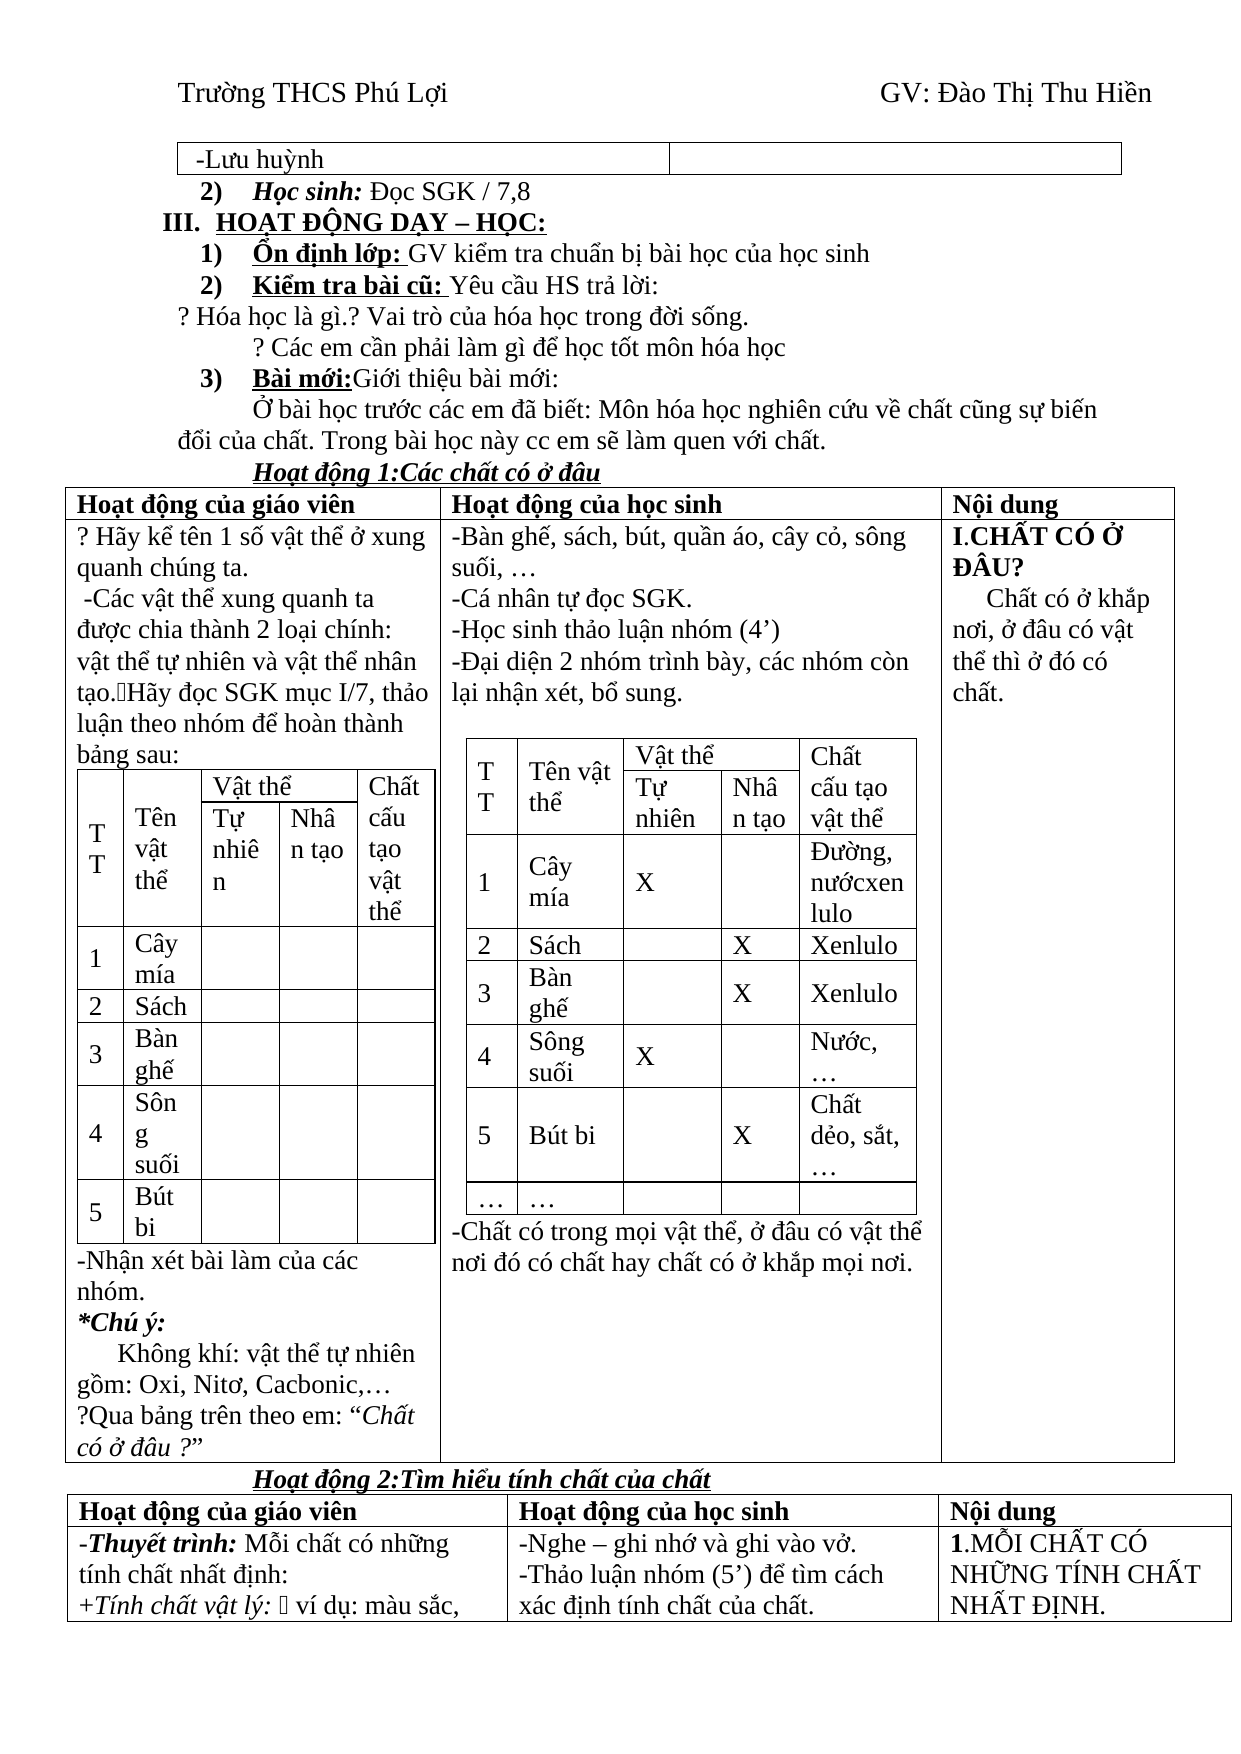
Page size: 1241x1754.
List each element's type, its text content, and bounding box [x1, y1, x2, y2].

list Ổn định lớp: GV kiểm tra chuẩn bị bài học của học sinh [177, 238, 1122, 269]
text Hoạt động 2:Tìm hiểu tính chất của chất [177, 1463, 1122, 1494]
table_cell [670, 143, 1121, 174]
table_header Hoạt động của giáo viên [66, 488, 440, 519]
list Kiểm tra bài cũ: Yêu cầu HS trả lời: [177, 269, 1122, 300]
table_header Hoạt động của học sinh [508, 1495, 938, 1526]
table_cell -Bàn ghế, sách, bút, quần áo, cây cỏ, sông suối, … -Cá nhân tự đọc SGK. -Học sinh thảo luận nhóm (4’) -Đại diện 2 nhóm trình bày, các nhóm còn lại nhận xét, bổ sung. -Chất có trong mọi vật thể, ở đâu có vật thể nơi đó có chất hay chất có ở khắp mọi nơi. [441, 520, 941, 1462]
list Học sinh: Đọc SGK / 7,8 [177, 175, 1122, 206]
table_header Hoạt động của giáo viên [68, 1495, 507, 1526]
list HOẠT ĐỘNG DẠY – HỌC: [171, 206, 1122, 238]
table_header Nội dung [942, 488, 1174, 519]
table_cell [68, 1527, 507, 1621]
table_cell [508, 1527, 938, 1621]
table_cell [178, 143, 669, 174]
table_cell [939, 1527, 1231, 1621]
text ? Các em cần phải làm gì để học tốt môn hóa học [177, 331, 1122, 362]
table_header Hoạt động của học sinh [441, 488, 941, 519]
text ? Hóa học là gì.? Vai trò của hóa học trong đời sống. [177, 300, 1122, 331]
text Ở bài học trước các em đã biết: Môn hóa học nghiên cứu về chất cũng sự biến đổi của chất. Trong bài học này cc em sẽ làm quen với chất. [177, 393, 1122, 456]
table_cell ? Hãy kể tên 1 số vật thể ở xung quanh chúng ta. -Các vật thể xung quanh ta được chia thành 2 loại chính: vật thể tự nhiên và vật thể nhân tạo.Hãy đọc SGK mục I/7, thảo luận theo nhóm để hoàn thành bảng sau: -Nhận xét bài làm của các nhóm. *Chú ý: Không khí: vật thể tự nhiên gồm: Oxi, Nitơ, Cacbonic,… ?Qua bảng trên theo em: “Chất có ở đâu ?” [66, 520, 440, 1462]
text Hoạt động 1:Các chất có ở đâu [177, 456, 1122, 487]
list Bài mới:Giới thiệu bài mới: [177, 362, 1122, 393]
table_cell I.CHẤT CÓ Ở ĐÂU? Chất có ở khắp nơi, ở đâu có vật thể thì ở đó có chất. [942, 520, 1174, 1462]
table_header Nội dung [939, 1495, 1231, 1526]
